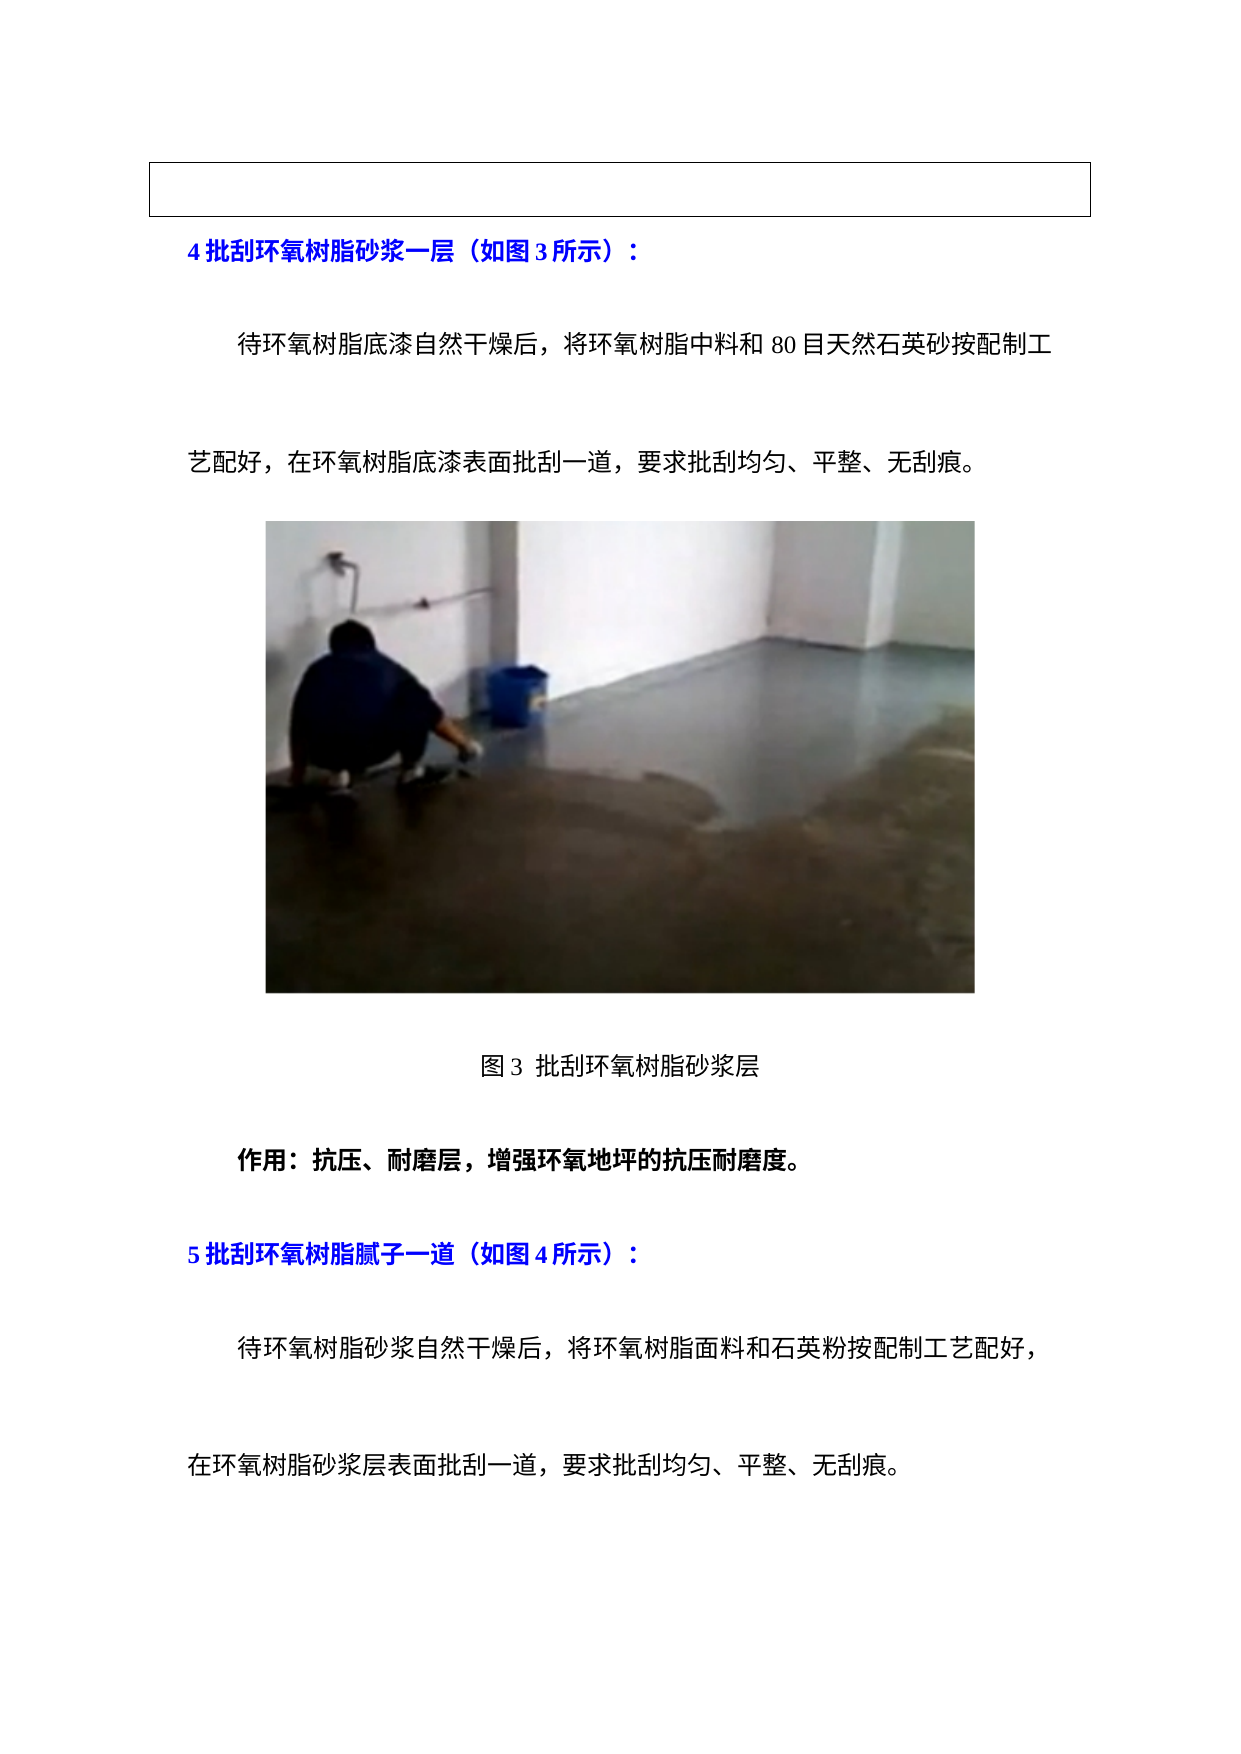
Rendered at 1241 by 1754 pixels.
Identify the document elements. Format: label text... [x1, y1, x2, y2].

text 图3 批刮环氧树脂砂浆层 [187, 1032, 1053, 1097]
picture [265, 521, 975, 995]
text 待环氧树脂底漆自然干燥后，将环氧树脂中料和80目天然石英砂按配制工艺配好，在环氧树脂底漆表面批刮一道，要求批刮均匀、平整、无刮痕。 [187, 311, 1053, 493]
text 作用：抗压、耐磨层，增强环氧地坪的抗压耐磨度。 [187, 1126, 1053, 1191]
text 待环氧树脂砂浆自然干燥后，将环氧树脂面料和石英粉按配制工艺配好，在环氧树脂砂浆层表面批刮一道，要求批刮均匀、平整、无刮痕。 [187, 1314, 1053, 1496]
text 4批刮环氧树脂砂浆一层（如图3所示）： [187, 217, 1053, 282]
text 5批刮环氧树脂腻子一道（如图4所示）： [187, 1220, 1053, 1285]
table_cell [150, 163, 1090, 216]
